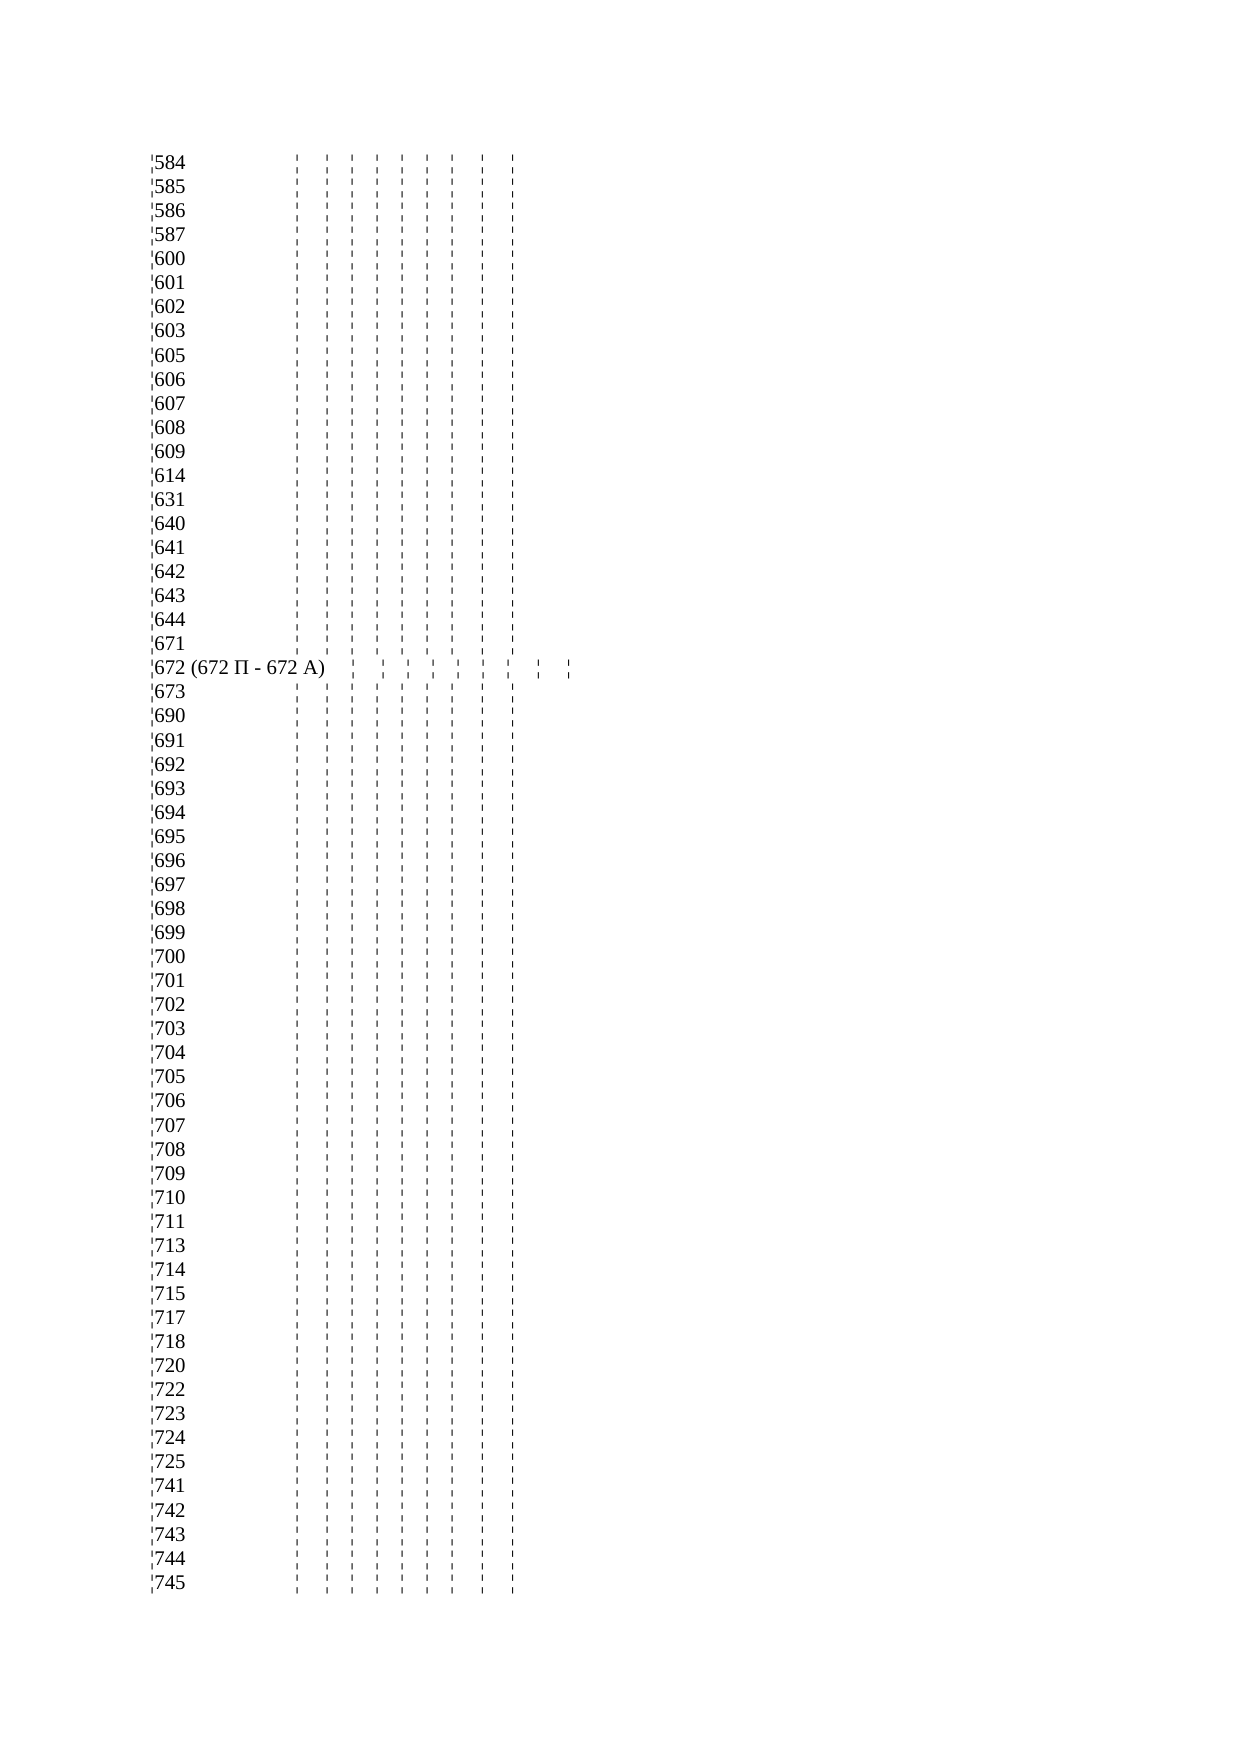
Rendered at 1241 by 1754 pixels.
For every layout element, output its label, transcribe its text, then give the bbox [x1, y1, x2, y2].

text ¦644 ¦ ¦ ¦ ¦ ¦ ¦ ¦ ¦ ¦ [150, 607, 1090, 631]
text ¦742 ¦ ¦ ¦ ¦ ¦ ¦ ¦ ¦ ¦ [150, 1497, 1090, 1522]
text ¦673 ¦ ¦ ¦ ¦ ¦ ¦ ¦ ¦ ¦ [150, 679, 1090, 703]
text ¦710 ¦ ¦ ¦ ¦ ¦ ¦ ¦ ¦ ¦ [150, 1185, 1090, 1209]
text ¦640 ¦ ¦ ¦ ¦ ¦ ¦ ¦ ¦ ¦ [150, 511, 1090, 535]
text ¦608 ¦ ¦ ¦ ¦ ¦ ¦ ¦ ¦ ¦ [150, 415, 1090, 439]
text ¦701 ¦ ¦ ¦ ¦ ¦ ¦ ¦ ¦ ¦ [150, 968, 1090, 992]
text ¦722 ¦ ¦ ¦ ¦ ¦ ¦ ¦ ¦ ¦ [150, 1377, 1090, 1401]
text ¦692 ¦ ¦ ¦ ¦ ¦ ¦ ¦ ¦ ¦ [150, 752, 1090, 776]
text ¦744 ¦ ¦ ¦ ¦ ¦ ¦ ¦ ¦ ¦ [150, 1546, 1090, 1570]
text ¦714 ¦ ¦ ¦ ¦ ¦ ¦ ¦ ¦ ¦ [150, 1257, 1090, 1281]
text ¦605 ¦ ¦ ¦ ¦ ¦ ¦ ¦ ¦ ¦ [150, 342, 1090, 367]
text ¦601 ¦ ¦ ¦ ¦ ¦ ¦ ¦ ¦ ¦ [150, 270, 1090, 294]
text ¦643 ¦ ¦ ¦ ¦ ¦ ¦ ¦ ¦ ¦ [150, 583, 1090, 607]
text ¦606 ¦ ¦ ¦ ¦ ¦ ¦ ¦ ¦ ¦ [150, 367, 1090, 391]
text ¦691 ¦ ¦ ¦ ¦ ¦ ¦ ¦ ¦ ¦ [150, 727, 1090, 752]
text ¦705 ¦ ¦ ¦ ¦ ¦ ¦ ¦ ¦ ¦ [150, 1064, 1090, 1088]
text ¦745 ¦ ¦ ¦ ¦ ¦ ¦ ¦ ¦ ¦ [150, 1570, 1090, 1594]
text ¦690 ¦ ¦ ¦ ¦ ¦ ¦ ¦ ¦ ¦ [150, 703, 1090, 727]
text ¦703 ¦ ¦ ¦ ¦ ¦ ¦ ¦ ¦ ¦ [150, 1016, 1090, 1040]
text ¦584 ¦ ¦ ¦ ¦ ¦ ¦ ¦ ¦ ¦ [150, 150, 1090, 174]
text ¦743 ¦ ¦ ¦ ¦ ¦ ¦ ¦ ¦ ¦ [150, 1522, 1090, 1546]
text ¦713 ¦ ¦ ¦ ¦ ¦ ¦ ¦ ¦ ¦ [150, 1233, 1090, 1257]
text ¦642 ¦ ¦ ¦ ¦ ¦ ¦ ¦ ¦ ¦ [150, 559, 1090, 583]
text ¦672 (672 П - 672 А) ¦ ¦ ¦ ¦ ¦ ¦ ¦ ¦ ¦ [150, 655, 1090, 679]
text ¦587 ¦ ¦ ¦ ¦ ¦ ¦ ¦ ¦ ¦ [150, 222, 1090, 246]
text ¦602 ¦ ¦ ¦ ¦ ¦ ¦ ¦ ¦ ¦ [150, 294, 1090, 318]
text ¦586 ¦ ¦ ¦ ¦ ¦ ¦ ¦ ¦ ¦ [150, 198, 1090, 222]
text ¦711 ¦ ¦ ¦ ¦ ¦ ¦ ¦ ¦ ¦ [150, 1209, 1090, 1233]
text ¦741 ¦ ¦ ¦ ¦ ¦ ¦ ¦ ¦ ¦ [150, 1473, 1090, 1497]
text ¦609 ¦ ¦ ¦ ¦ ¦ ¦ ¦ ¦ ¦ [150, 439, 1090, 463]
text ¦698 ¦ ¦ ¦ ¦ ¦ ¦ ¦ ¦ ¦ [150, 896, 1090, 920]
text ¦695 ¦ ¦ ¦ ¦ ¦ ¦ ¦ ¦ ¦ [150, 824, 1090, 848]
text ¦702 ¦ ¦ ¦ ¦ ¦ ¦ ¦ ¦ ¦ [150, 992, 1090, 1016]
text ¦723 ¦ ¦ ¦ ¦ ¦ ¦ ¦ ¦ ¦ [150, 1401, 1090, 1425]
text ¦614 ¦ ¦ ¦ ¦ ¦ ¦ ¦ ¦ ¦ [150, 463, 1090, 487]
text ¦699 ¦ ¦ ¦ ¦ ¦ ¦ ¦ ¦ ¦ [150, 920, 1090, 944]
text ¦607 ¦ ¦ ¦ ¦ ¦ ¦ ¦ ¦ ¦ [150, 391, 1090, 415]
text ¦631 ¦ ¦ ¦ ¦ ¦ ¦ ¦ ¦ ¦ [150, 487, 1090, 511]
text ¦704 ¦ ¦ ¦ ¦ ¦ ¦ ¦ ¦ ¦ [150, 1040, 1090, 1064]
text ¦715 ¦ ¦ ¦ ¦ ¦ ¦ ¦ ¦ ¦ [150, 1281, 1090, 1305]
text ¦720 ¦ ¦ ¦ ¦ ¦ ¦ ¦ ¦ ¦ [150, 1353, 1090, 1377]
text ¦707 ¦ ¦ ¦ ¦ ¦ ¦ ¦ ¦ ¦ [150, 1112, 1090, 1137]
text ¦696 ¦ ¦ ¦ ¦ ¦ ¦ ¦ ¦ ¦ [150, 848, 1090, 872]
text ¦709 ¦ ¦ ¦ ¦ ¦ ¦ ¦ ¦ ¦ [150, 1161, 1090, 1185]
text ¦697 ¦ ¦ ¦ ¦ ¦ ¦ ¦ ¦ ¦ [150, 872, 1090, 896]
text ¦694 ¦ ¦ ¦ ¦ ¦ ¦ ¦ ¦ ¦ [150, 800, 1090, 824]
text ¦671 ¦ ¦ ¦ ¦ ¦ ¦ ¦ ¦ ¦ [150, 631, 1090, 655]
text ¦725 ¦ ¦ ¦ ¦ ¦ ¦ ¦ ¦ ¦ [150, 1449, 1090, 1473]
text ¦693 ¦ ¦ ¦ ¦ ¦ ¦ ¦ ¦ ¦ [150, 776, 1090, 800]
text ¦700 ¦ ¦ ¦ ¦ ¦ ¦ ¦ ¦ ¦ [150, 944, 1090, 968]
text ¦603 ¦ ¦ ¦ ¦ ¦ ¦ ¦ ¦ ¦ [150, 318, 1090, 342]
text ¦724 ¦ ¦ ¦ ¦ ¦ ¦ ¦ ¦ ¦ [150, 1425, 1090, 1449]
text ¦600 ¦ ¦ ¦ ¦ ¦ ¦ ¦ ¦ ¦ [150, 246, 1090, 270]
text ¦717 ¦ ¦ ¦ ¦ ¦ ¦ ¦ ¦ ¦ [150, 1305, 1090, 1329]
text ¦585 ¦ ¦ ¦ ¦ ¦ ¦ ¦ ¦ ¦ [150, 174, 1090, 198]
text ¦706 ¦ ¦ ¦ ¦ ¦ ¦ ¦ ¦ ¦ [150, 1088, 1090, 1112]
text ¦718 ¦ ¦ ¦ ¦ ¦ ¦ ¦ ¦ ¦ [150, 1329, 1090, 1353]
text ¦641 ¦ ¦ ¦ ¦ ¦ ¦ ¦ ¦ ¦ [150, 535, 1090, 559]
text ¦708 ¦ ¦ ¦ ¦ ¦ ¦ ¦ ¦ ¦ [150, 1137, 1090, 1161]
